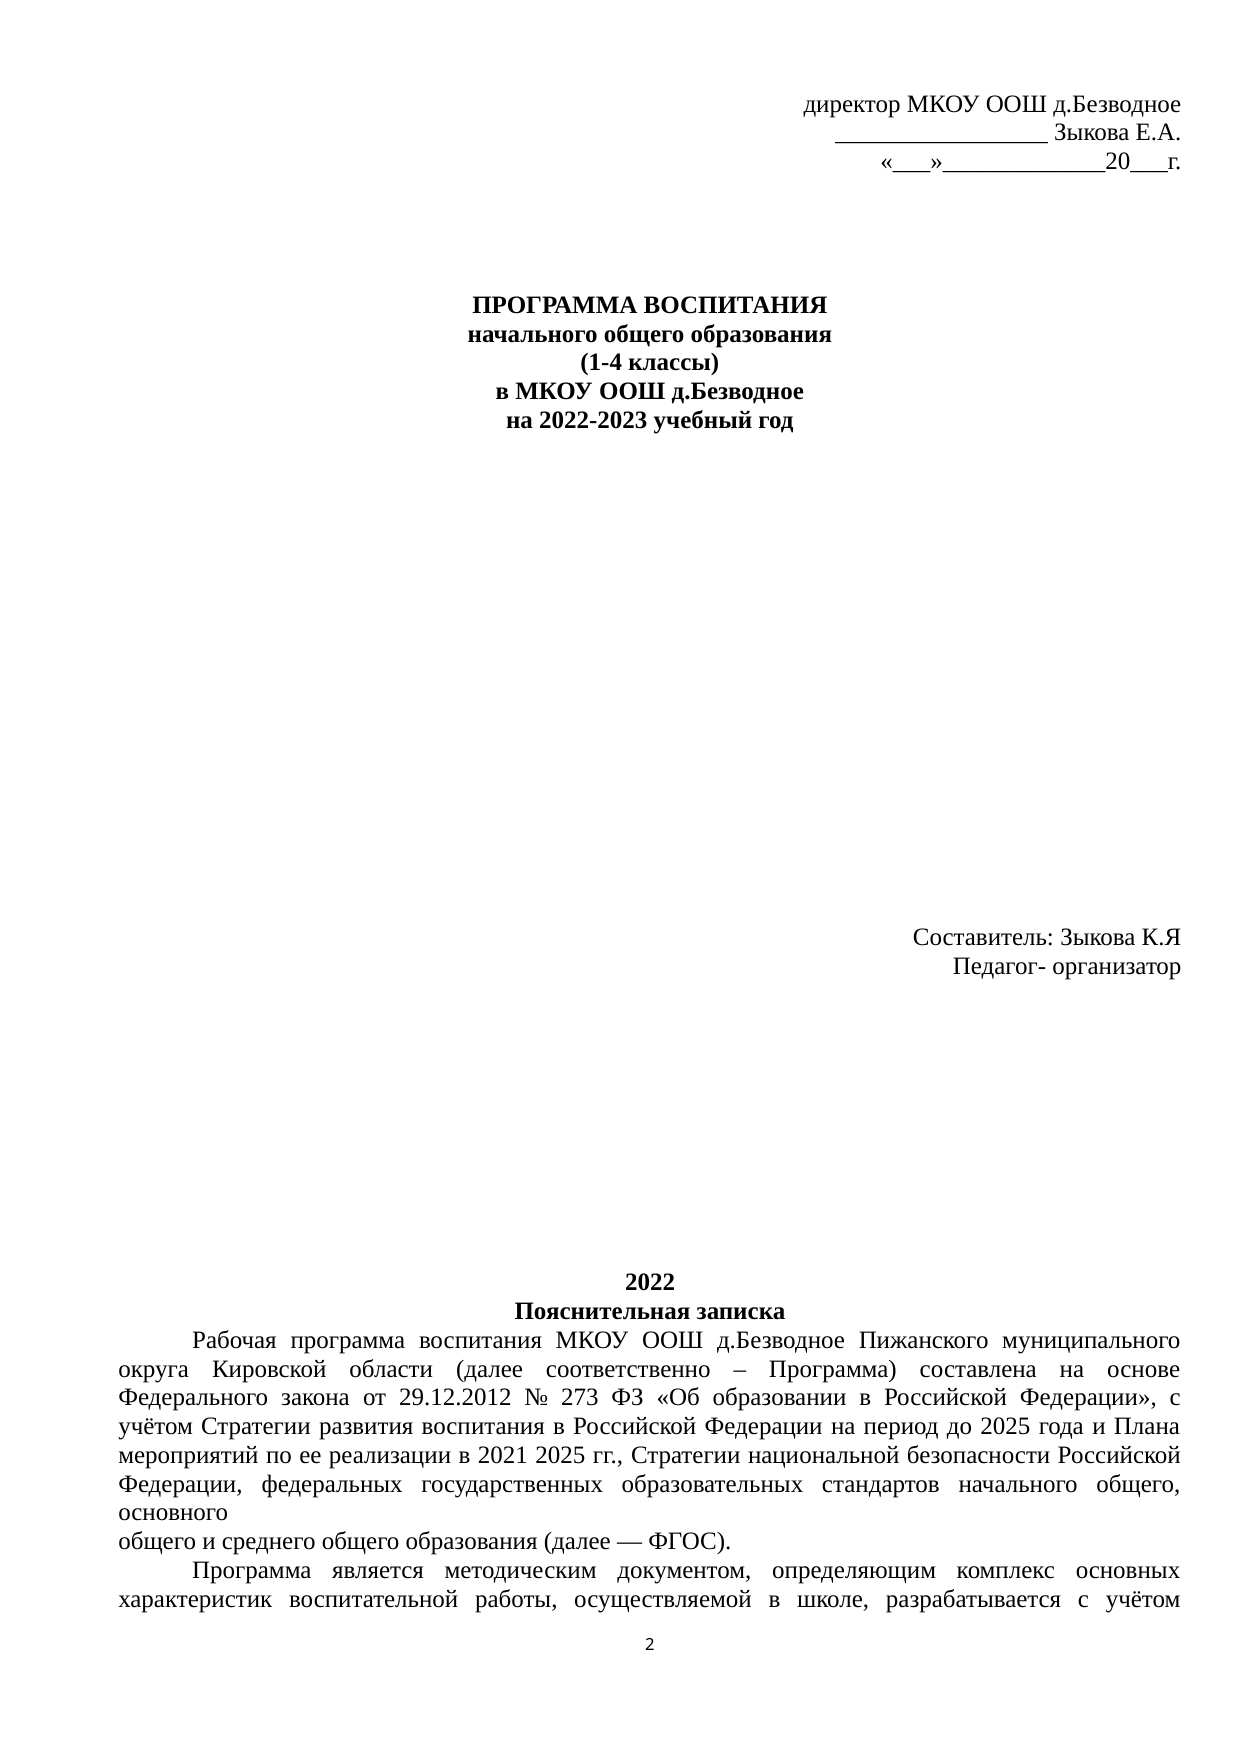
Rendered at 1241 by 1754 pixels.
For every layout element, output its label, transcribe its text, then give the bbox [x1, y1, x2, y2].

text начального общего образования [118, 319, 1181, 347]
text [118, 1555, 1181, 1612]
text в МКОУ ООШ д.Безводное [118, 376, 1181, 405]
text Рабочая программа воспитания МКОУ ООШ д.Безводное Пижанского муниципального округа Кировской области (далее соответственно – Программа) составлена на основе Федерального закона от 29.12.2012 № 273 ФЗ «Об образовании в Российской Федерации», с учётом Стратегии развития воспитания в Российской Федерации на период до 2025 года и Плана мероприятий по ее реализации в 2021 2025 гг., Стратегии национальной безопасности Российской Федерации, федеральных государственных образовательных стандартов начального общего, основного [118, 1325, 1181, 1526]
text Пояснительная записка [118, 1296, 1181, 1325]
text ПРОГРАММА ВОСПИТАНИЯ [118, 290, 1181, 319]
text (1-4 классы) [118, 347, 1181, 376]
text Составитель: Зыкова К.Я [118, 922, 1181, 951]
text 2022 [118, 1267, 1181, 1296]
text на 2022-2023 учебный год [118, 405, 1181, 434]
text _________________ Зыкова Е.А. [118, 117, 1181, 146]
text директор МКОУ ООШ д.Безводное [118, 89, 1181, 117]
text «___»_____________20___г. [118, 146, 1181, 175]
text Педагог- организатор [118, 951, 1181, 980]
text общего и среднего общего образования (далее — ФГОС). [118, 1526, 1181, 1555]
